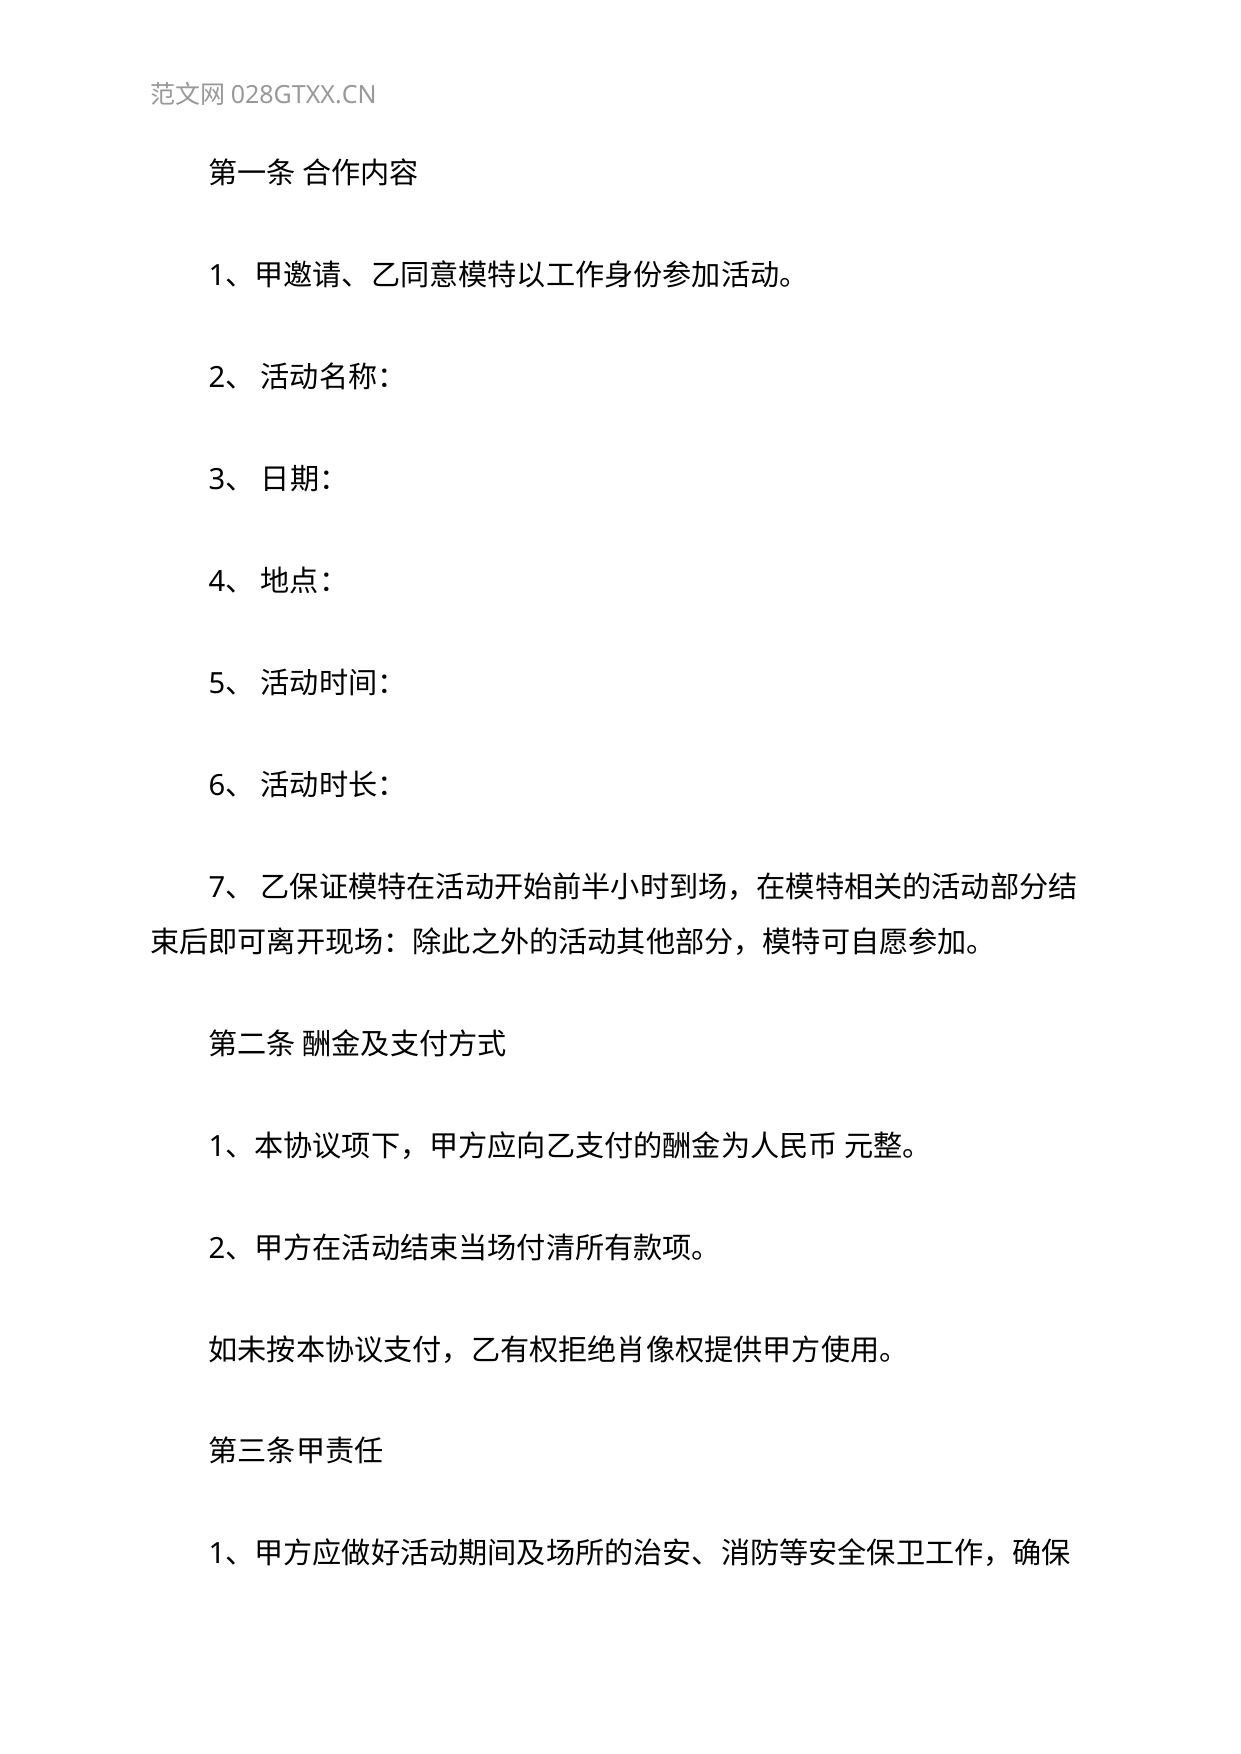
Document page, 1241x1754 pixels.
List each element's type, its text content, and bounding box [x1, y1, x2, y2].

text 1、本协议项下，甲方应向乙支付的酬金为人民币 元整。 [150, 1122, 1090, 1164]
text 5、 活动时间： [150, 660, 1090, 702]
text 第二条 酬金及支付方式 [150, 1020, 1090, 1063]
text 1、甲邀请、乙同意模特以工作身份参加活动。 [150, 252, 1090, 294]
text 2、 活动名称： [150, 354, 1090, 396]
text 6、 活动时长： [150, 762, 1090, 804]
text 2、甲方在活动结束当场付清所有款项。 [150, 1224, 1090, 1267]
text 第一条 合作内容 [150, 150, 1090, 192]
text 第三条甲责任 [150, 1428, 1090, 1470]
text 3、 日期： [150, 456, 1090, 498]
text 7、 乙保证模特在活动开始前半小时到场，在模特相关的活动部分结束后即可离开现场：除此之外的活动其他部分，模特可自愿参加。 [150, 864, 1090, 961]
text 4、 地点： [150, 558, 1090, 600]
text 如未按本协议支付，乙有权拒绝肖像权提供甲方使用。 [150, 1326, 1090, 1368]
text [150, 1530, 1090, 1572]
